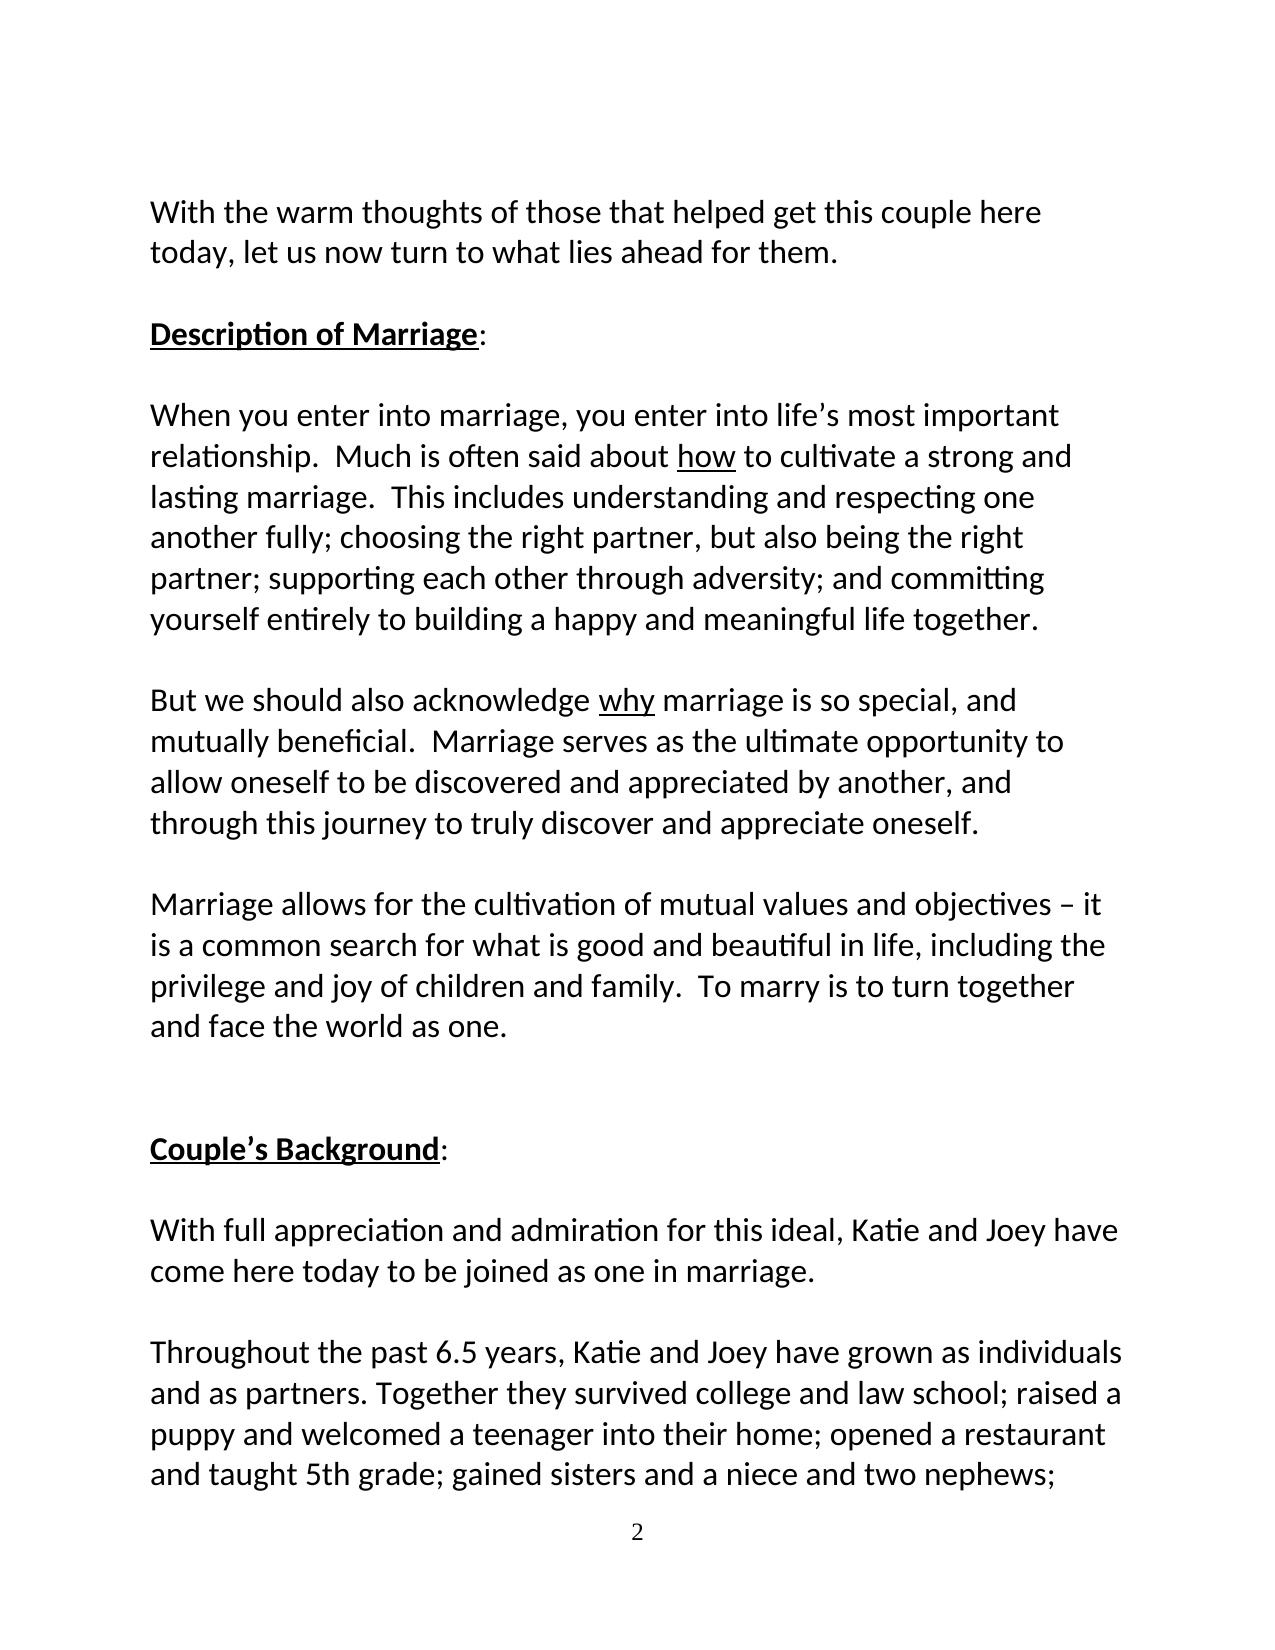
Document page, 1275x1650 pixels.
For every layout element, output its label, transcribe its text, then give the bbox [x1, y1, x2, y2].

text But we should also acknowledge why marriage is so special, and mutually beneficial. Marriage serves as the ultimate opportunity to allow oneself to be discovered and appreciated by another, and through this journey to truly discover and appreciate oneself. [150, 679, 1125, 842]
text Description of Marriage: [150, 313, 1125, 354]
text With the warm thoughts of those that helped get this couple here today, let us now turn to what lies ahead for them. [150, 191, 1125, 272]
text When you enter into marriage, you enter into life’s most important relationship. Much is often said about how to cultivate a strong and lasting marriage. This includes understanding and respecting one another fully; choosing the right partner, but also being the right partner; supporting each other through adversity; and committing yourself entirely to building a happy and meaningful life together. [150, 394, 1125, 639]
text Marriage allows for the cultivation of mutual values and objectives – it is a common search for what is good and beautiful in life, including the privilege and joy of children and family. To marry is to turn together and face the world as one. [150, 883, 1125, 1046]
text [150, 1331, 1125, 1494]
text Couple’s Background: [150, 1127, 1125, 1168]
text With full appreciation and admiration for this ideal, Katie and Joey have come here today to be joined as one in marriage. [150, 1209, 1125, 1290]
